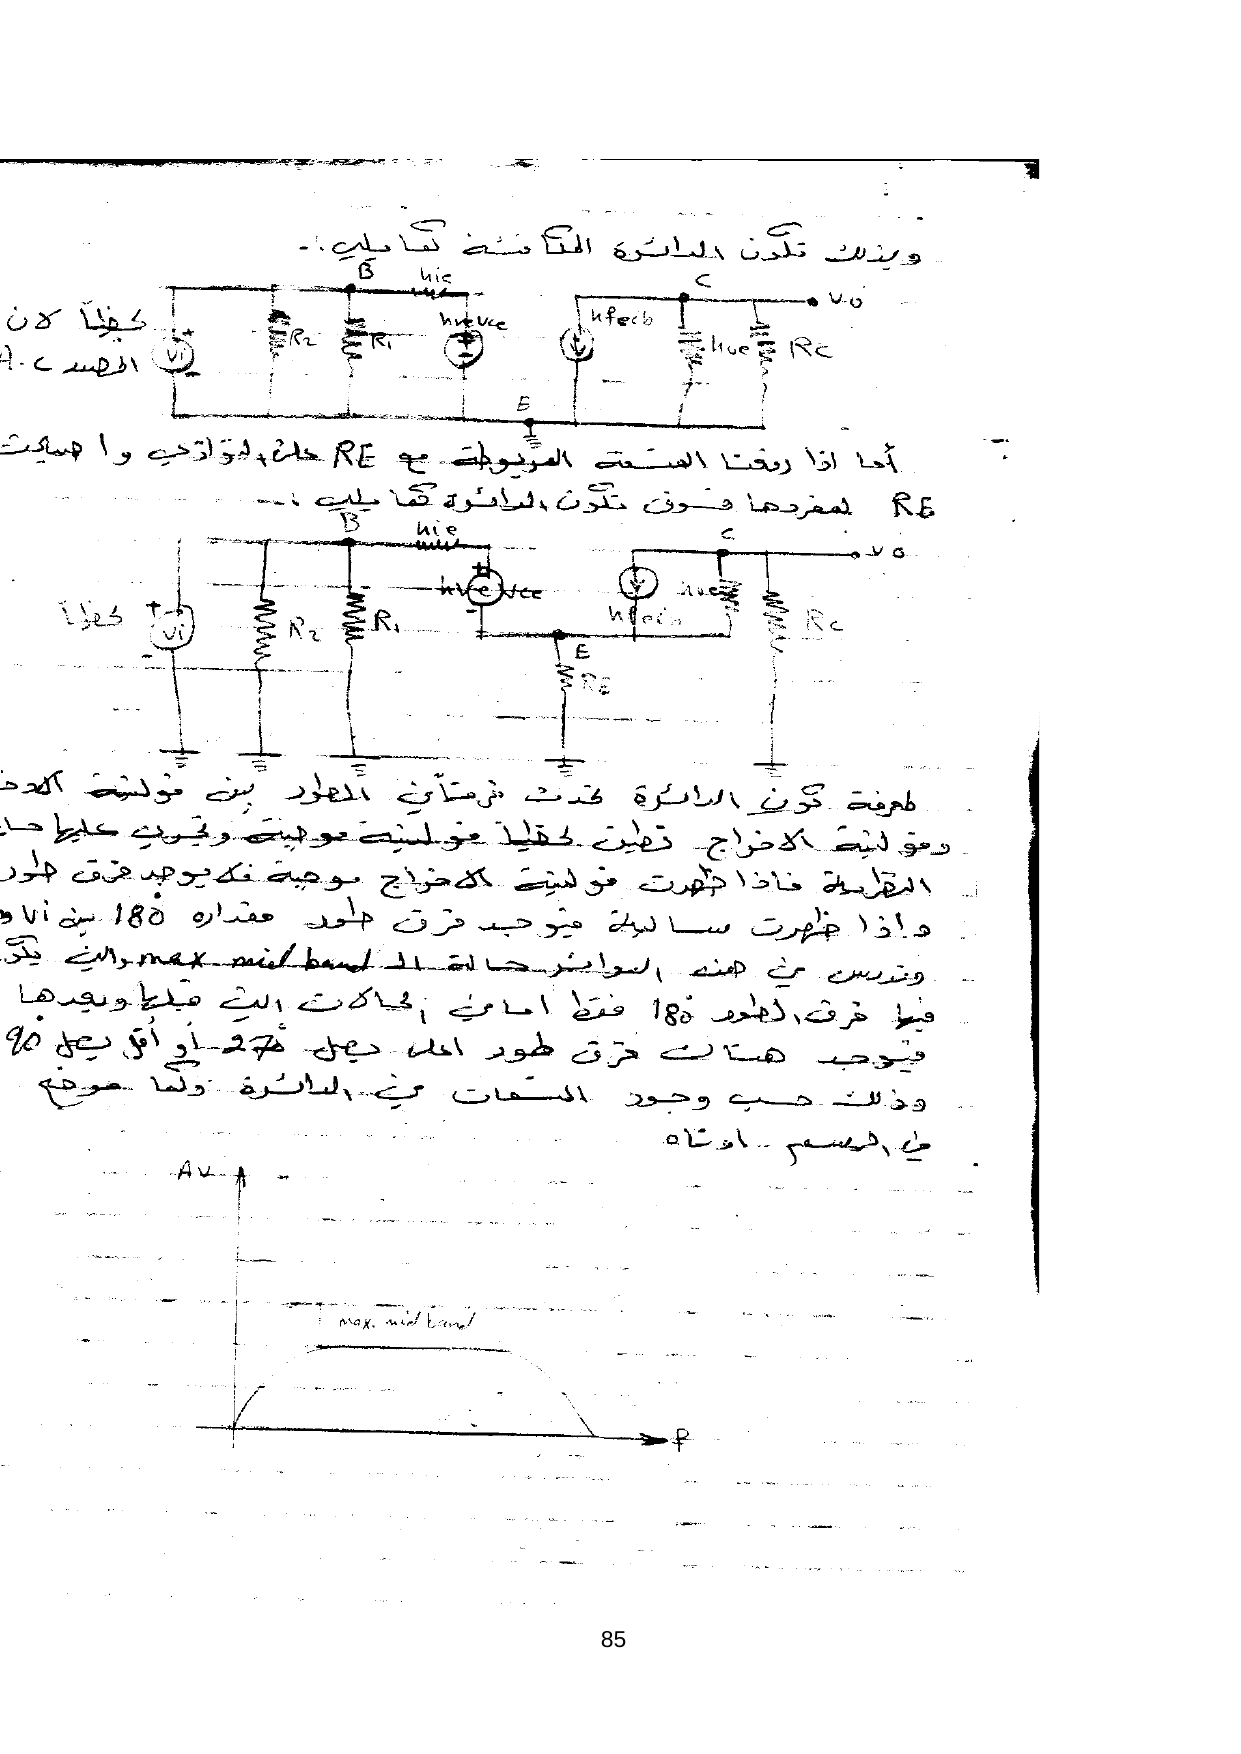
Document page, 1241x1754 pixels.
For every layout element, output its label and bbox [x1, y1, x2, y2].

picture [0, 159, 1040, 1604]
